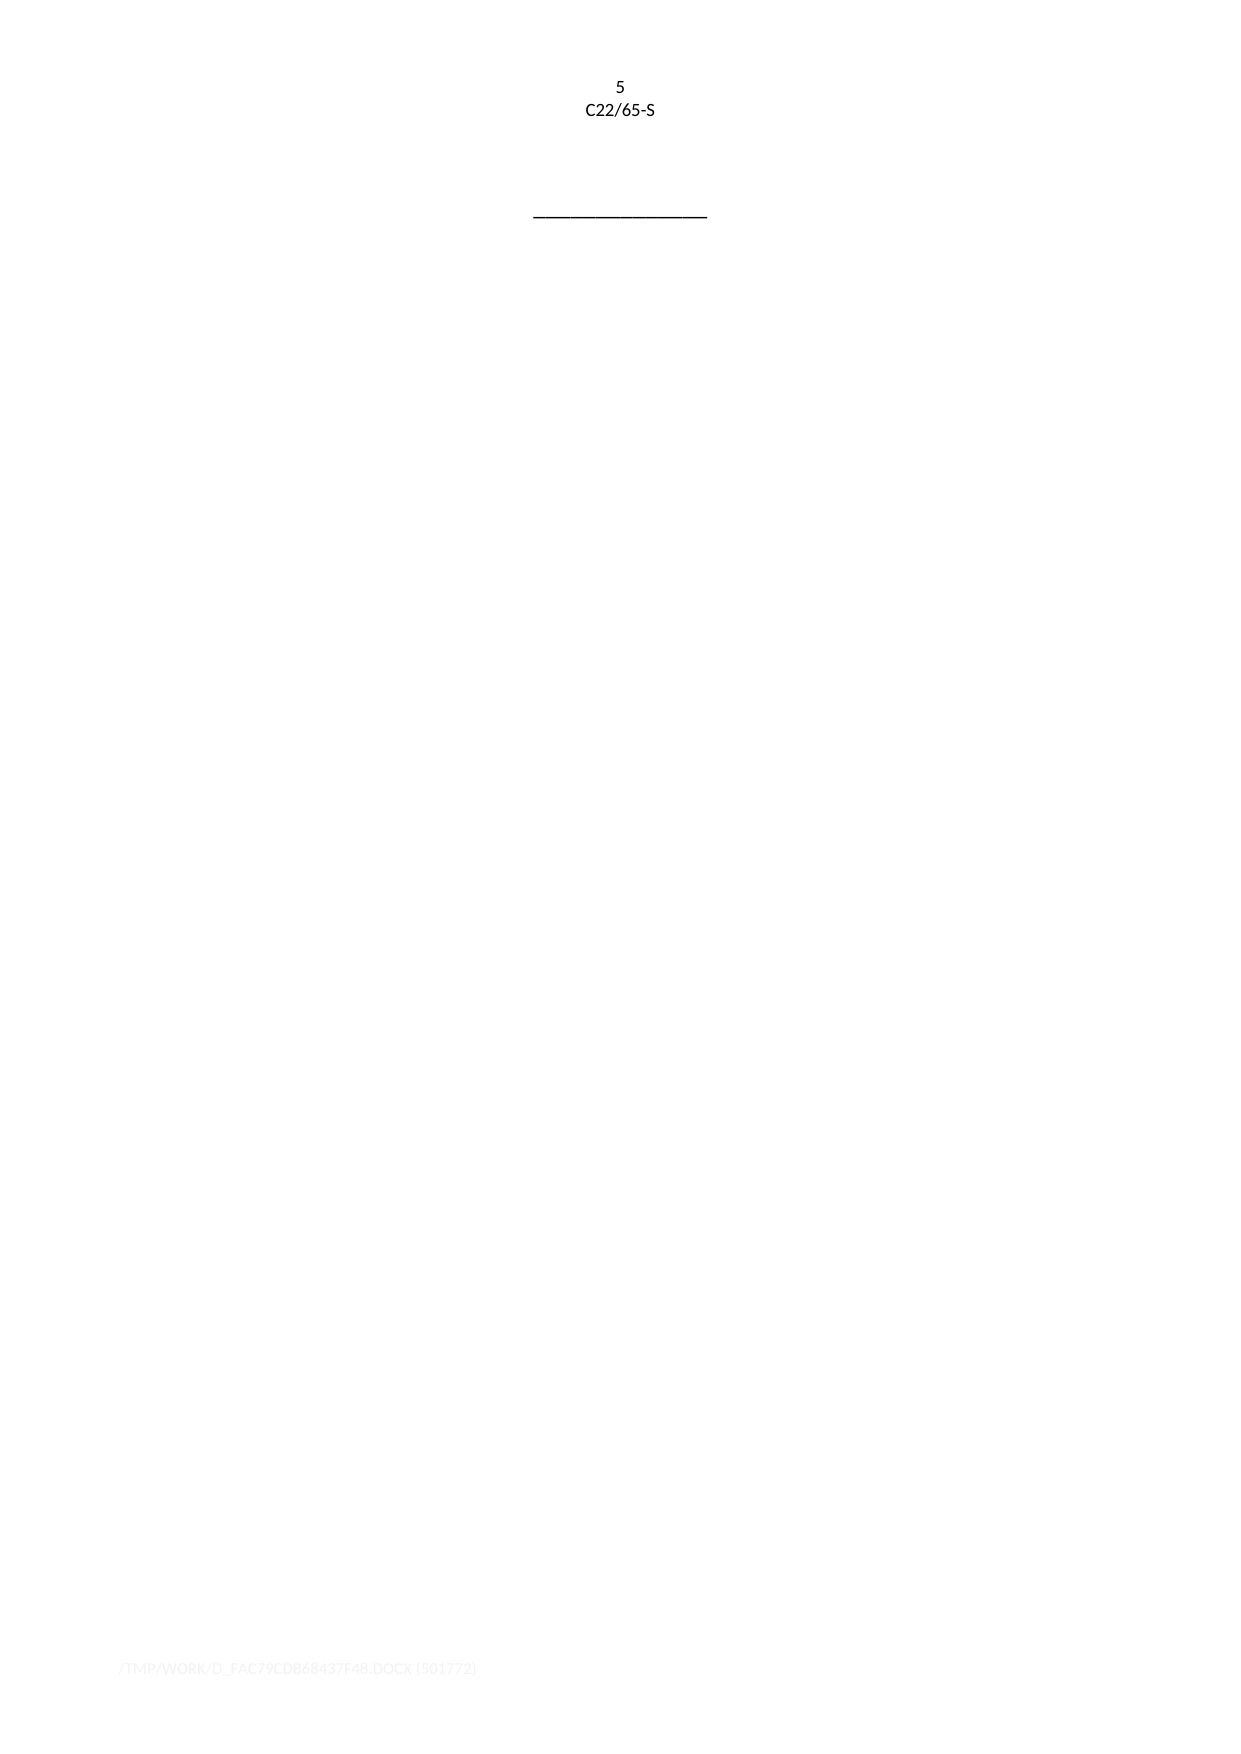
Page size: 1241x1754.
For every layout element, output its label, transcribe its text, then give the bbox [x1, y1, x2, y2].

text ______________ [118, 191, 1122, 221]
